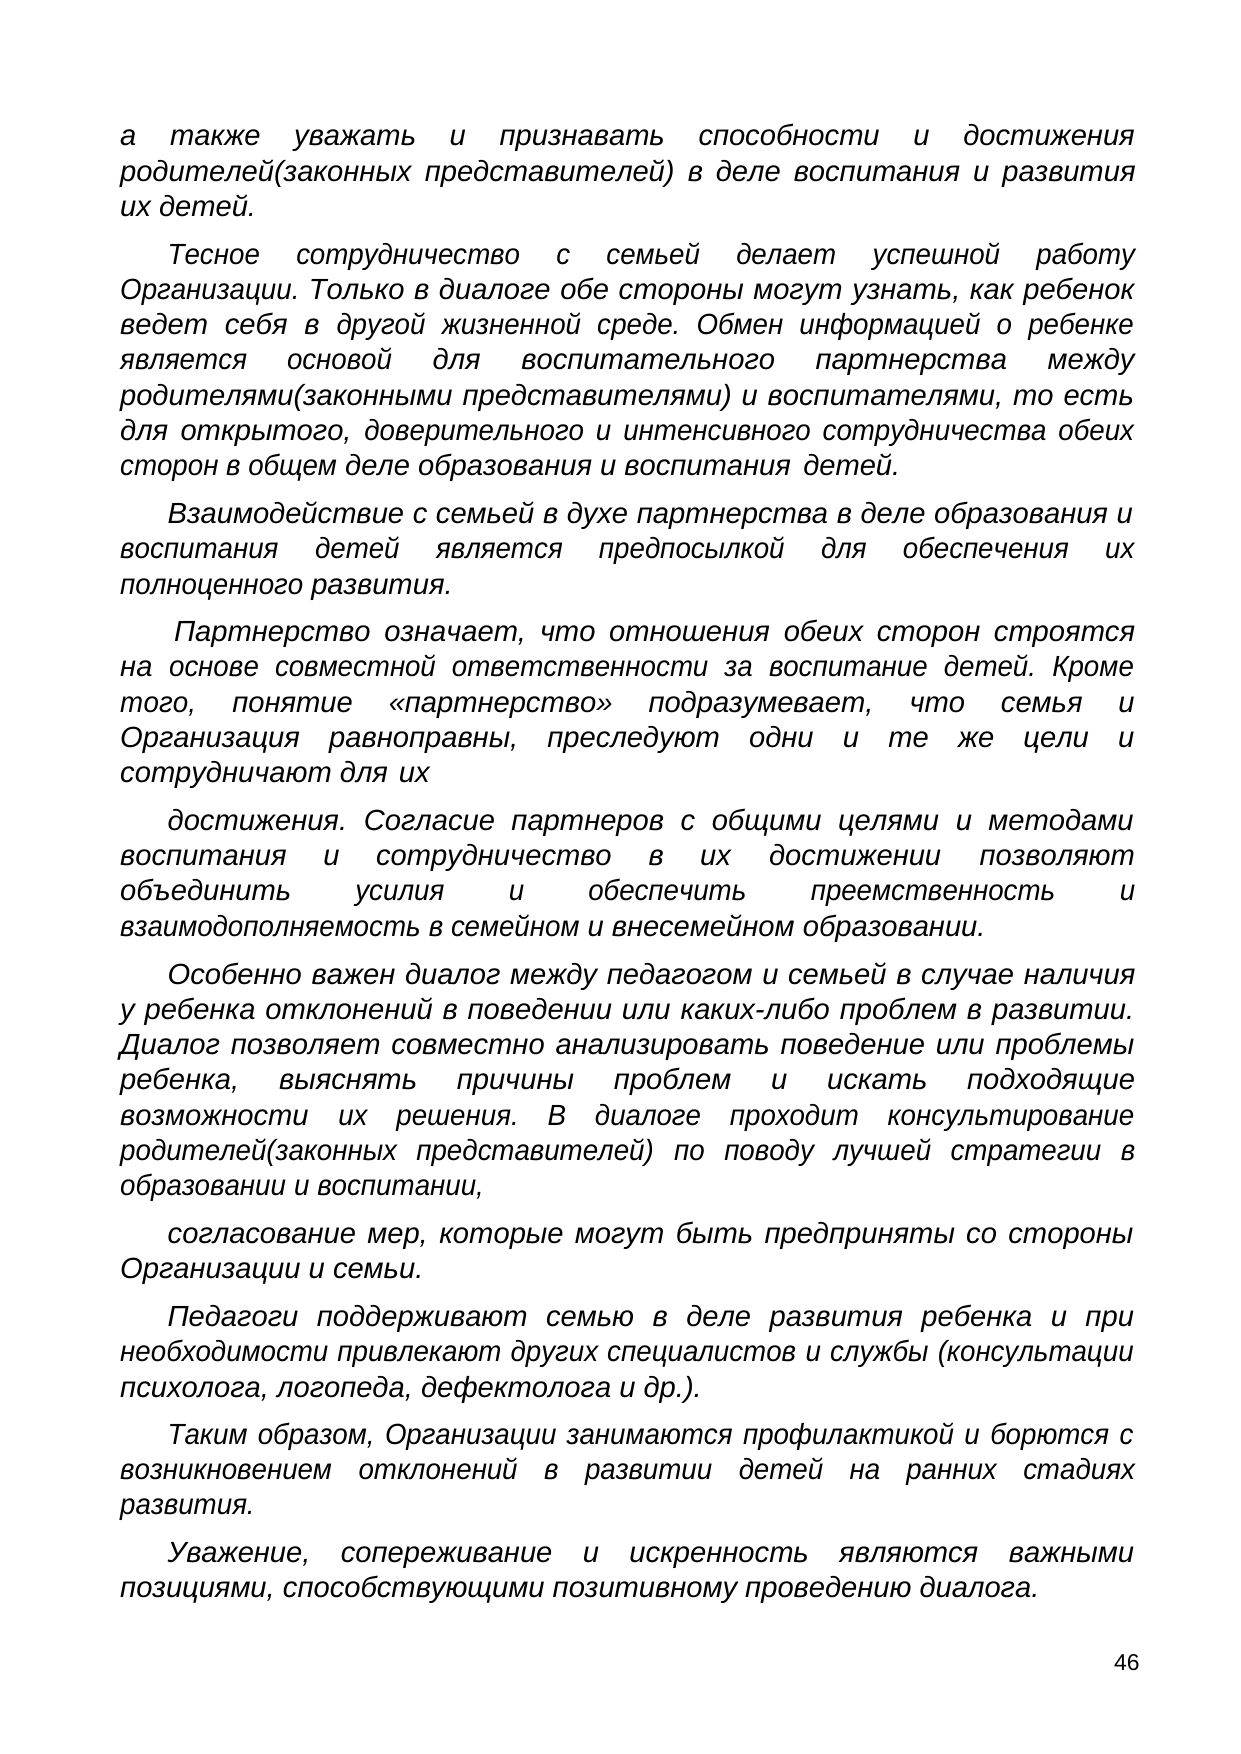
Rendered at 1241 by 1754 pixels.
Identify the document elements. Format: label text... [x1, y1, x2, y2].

text Уважение, сопереживание и искренность являются важными позициями, способствующими позитивному проведению диалога. [120, 1535, 1135, 1604]
text Тесное сотрудничество с семьей делает успешной работу Организации. Только в диалоге обе стороны могут узнать, как ребенок ведет себя в другой жизненной среде. Обмен информацией о ребенке является основой для воспитательного партнерства между родителями(законными представителями) и воспитателями, то есть для открытого, доверительного и интенсивного сотрудничества обеих сторон в общем деле образования и воспитания детей. [120, 237, 1135, 481]
text Партнерство означает, что отношения обеих сторон строятся на основе совместной ответственности за воспитание детей. Кроме того, понятие «партнерство» подразумевает, что семья и Организация равноправны, преследуют одни и те же цели и сотрудничают для их [120, 614, 1136, 788]
text Таким образом, Организации занимаются профилактикой и борются с возникновением отклонений в развитии детей на ранних стадиях развития. [120, 1417, 1135, 1521]
text Особенно важен диалог между педагогом и семьей в случае наличия у ребенка отклонений в поведении или каких-либо проблем в развитии. Диалог позволяет совместно анализировать поведение или проблемы ребенка, выяснять причины проблем и искать подходящие возможности их решения. В диалоге проходит консультирование родителей(законных представителей) по поводу лучшей стратегии в образовании и воспитании, [120, 957, 1135, 1201]
text Педагоги поддерживают семью в деле развития ребенка и при необходимости привлекают других специалистов и службы (консультации психолога, логопеда, дефектолога и др.). [120, 1299, 1135, 1403]
text достижения. Согласие партнеров с общими целями и методами воспитания и сотрудничество в их достижении позволяют объединить усилия и обеспечить преемственность и взаимодополняемость в семейном и внесемейном образовании. [120, 803, 1135, 942]
text а также уважать и признавать способности и достижения родителей(законных представителей) в деле воспитания и развития их детей. [120, 118, 1136, 223]
text согласование мер, которые могут быть предприняты со стороны Организации и семьи. [120, 1216, 1134, 1284]
text Взаимодействие с семьей в духе партнерства в деле образования и воспитания детей является предпосылкой для обеспечения их полноценного развития. [120, 496, 1134, 600]
